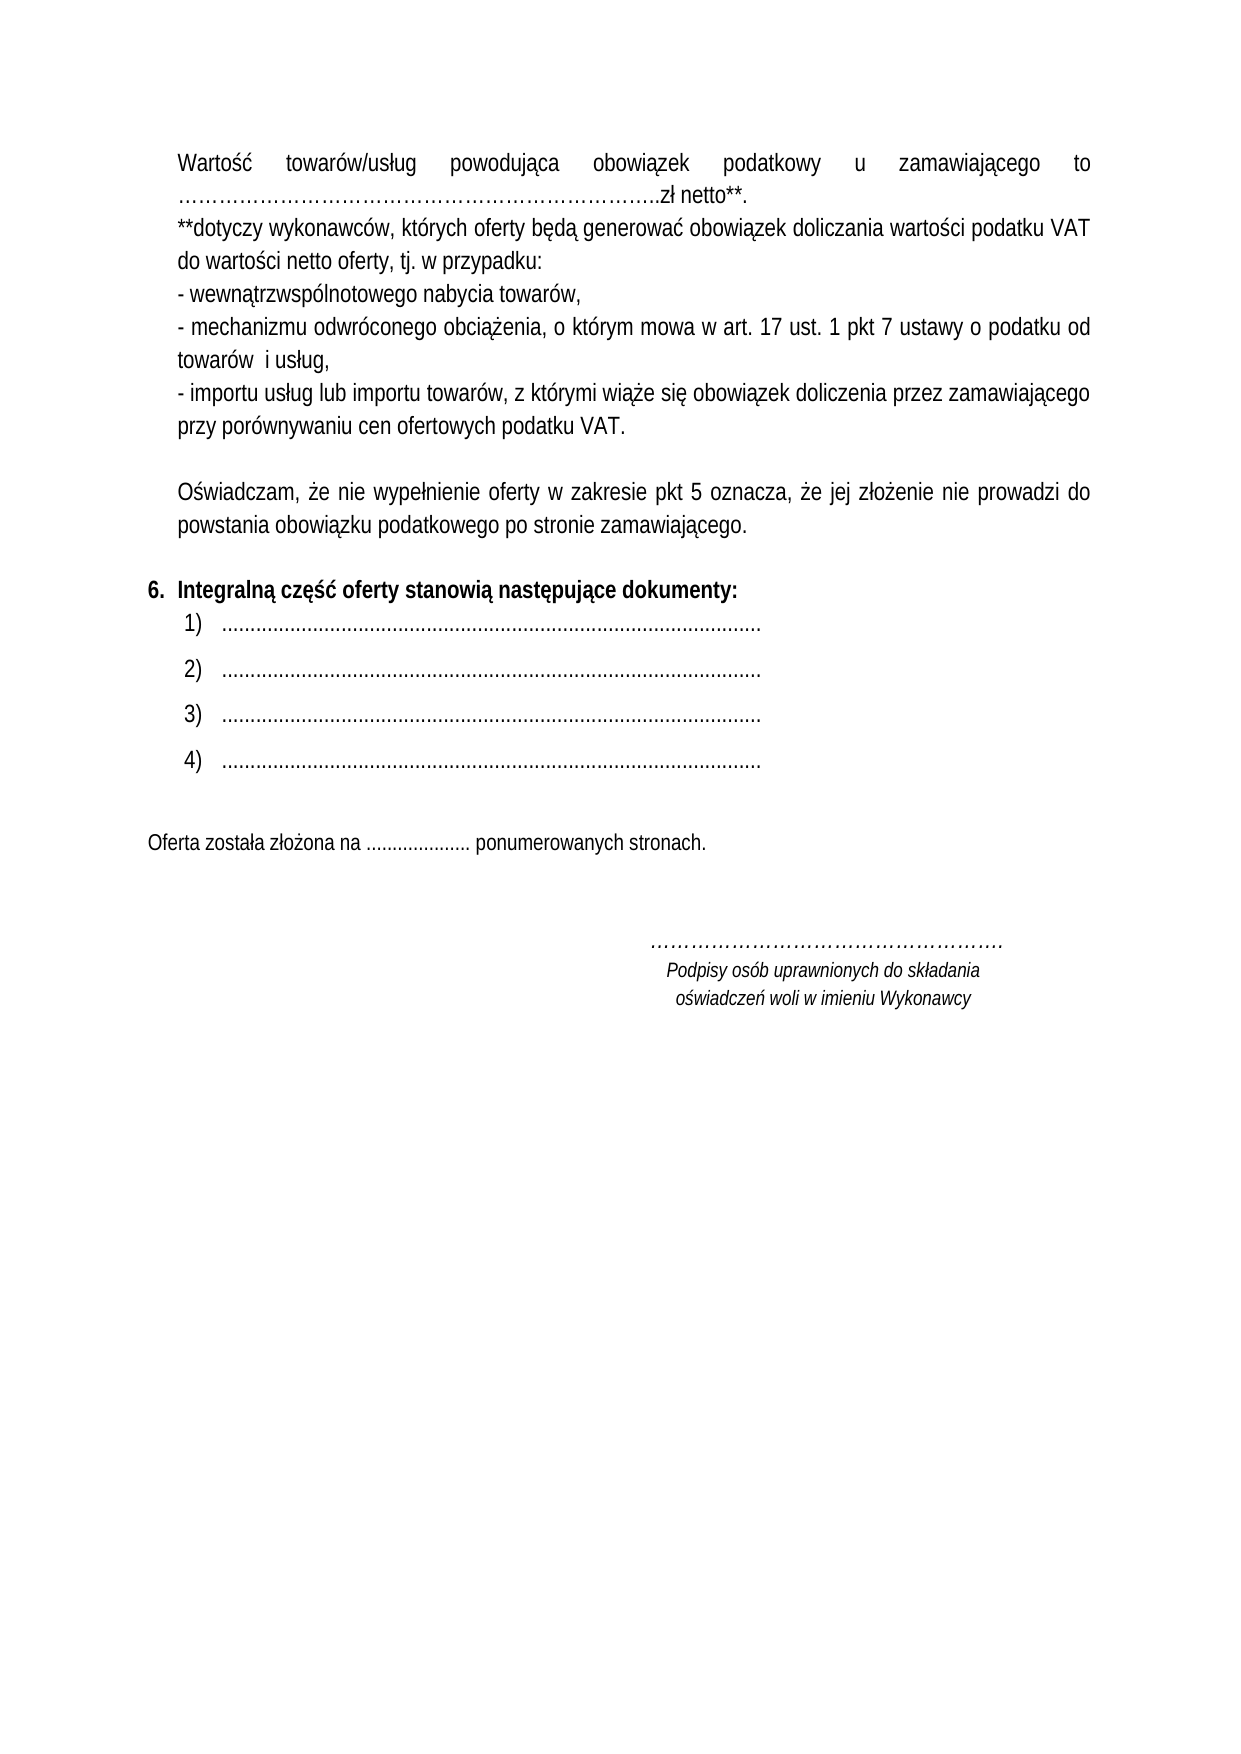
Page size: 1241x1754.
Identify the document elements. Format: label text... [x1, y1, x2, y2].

text - importu usług lub importu towarów, z którymi wiąże się obowiązek doliczenia przez zamawiającego przy porównywaniu cen ofertowych podatku VAT. [177, 378, 1093, 439]
list Integralną część oferty stanowią następujące dokumenty: [148, 576, 1093, 604]
text Wartość towarów/usług powodująca obowiązek podatkowy u zamawiającego to ……………………………………………………………..zł netto**. [177, 148, 1093, 209]
text ……………………………………………. [561, 925, 1093, 954]
list ............................................................................................... [184, 608, 1093, 637]
list ............................................................................................... [184, 699, 1093, 728]
text Podpisy osób uprawnionych do składania [561, 958, 1085, 982]
list ............................................................................................... [184, 654, 1093, 682]
text - wewnątrzwspólnotowego nabycia towarów, [177, 279, 1093, 308]
text - mechanizmu odwróconego obciążenia, o którym mowa w art. 17 ust. 1 pkt 7 ustawy o podatku od towarów i usług, [177, 312, 1093, 374]
text **dotyczy wykonawców, których oferty będą generować obowiązek doliczania wartości podatku VAT do wartości netto oferty, tj. w przypadku: [177, 213, 1093, 275]
text Oświadczam, że nie wypełnienie oferty w zakresie pkt 5 oznacza, że jej złożenie nie prowadzi do powstania obowiązku podatkowego po stronie zamawiającego. [177, 477, 1093, 538]
list ............................................................................................... [184, 745, 1093, 773]
text oświadczeń woli w imieniu Wykonawcy [561, 986, 1085, 1010]
text Oferta została złożona na .................... ponumerowanych stronach. [148, 829, 1093, 855]
